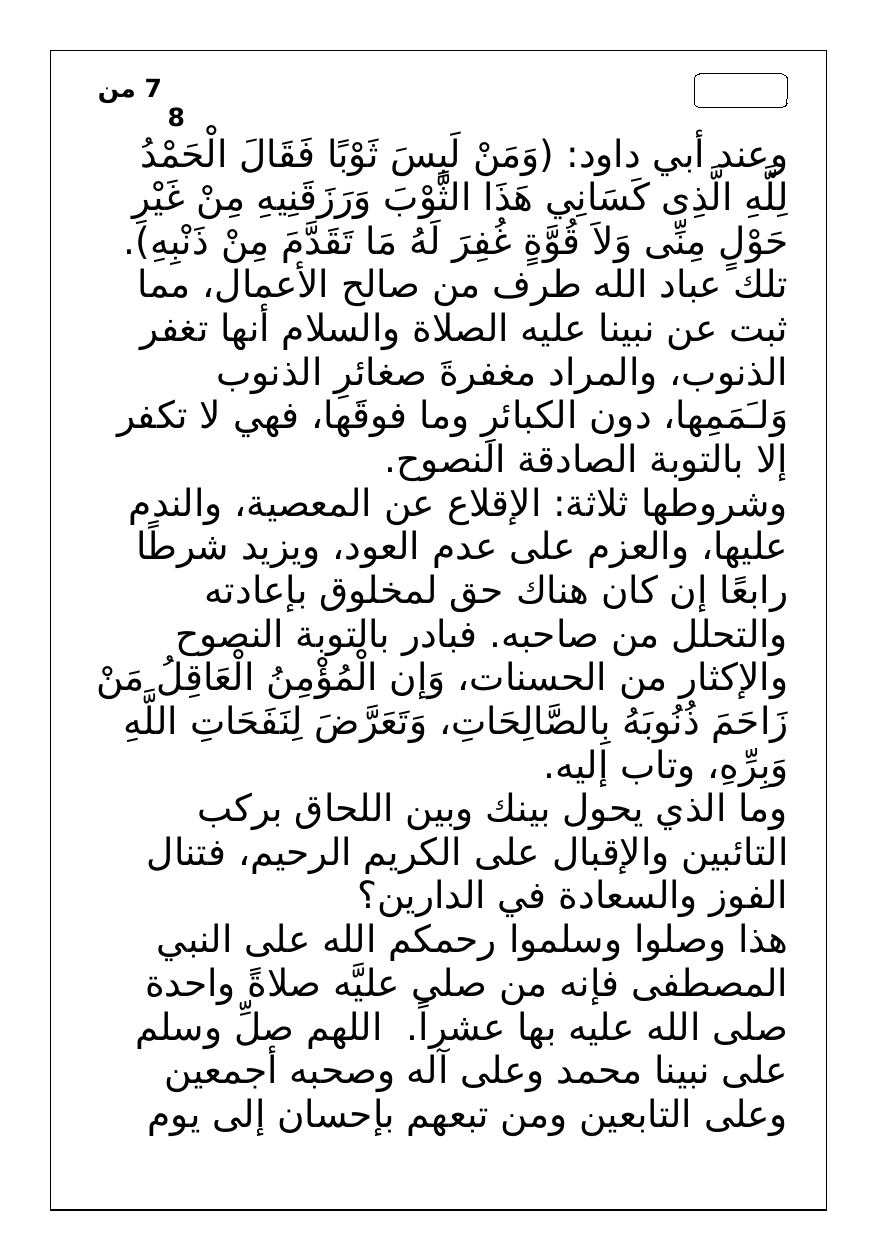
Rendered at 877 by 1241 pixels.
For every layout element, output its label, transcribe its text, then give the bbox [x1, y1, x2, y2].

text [89, 918, 788, 1136]
text وما الذي يحول بينك وبين اللحاق بركب التائبين والإقبال على الكريم الرحيم، فتنال الفوز والسعادة في الدارين؟ [89, 787, 788, 918]
text تلك عباد الله طرف من صالح الأعمال، مما ثبت عن نبينا عليه الصلاة والسلام أنها تغفر الذنوب، والمراد مغفرةَ صغائرِ الذنوب وَلـَمَمِها، دون الكبائرِ وما فوقَها، فهي لا تكفر إلا بالتوبة الصادقة النصوح. [89, 263, 788, 481]
text وشروطها ثلاثة: الإقلاع عن المعصية، والندم عليها، والعزم على عدم العود، ويزيد شرطًا رابعًا إن كان هناك حق لمخلوق بإعادته والتحلل من صاحبه. فبادر بالتوبة النصوح والإكثار من الحسنات، وَإن الْمُؤْمِنُ الْعَاقِلُ مَنْ زَاحَمَ ذُنُوبَهُ بِالصَّالِحَاتِ، وَتَعَرَّضَ لِنَفَحَاتِ اللَّهِ وَبِرِّهِ، وتاب إليه. [89, 481, 788, 787]
text وعند أبي داود: (وَمَنْ لَبِسَ ثَوْبًا فَقَالَ الْحَمْدُ لِلَّهِ الَّذِى كَسَانِي هَذَا الثَّوْبَ وَرَزَقَنِيهِ مِنْ غَيْرِ حَوْلٍ مِنِّى وَلاَ قُوَّةٍ غُفِرَ لَهُ مَا تَقَدَّمَ مِنْ ذَنْبِهِ). [89, 132, 788, 263]
